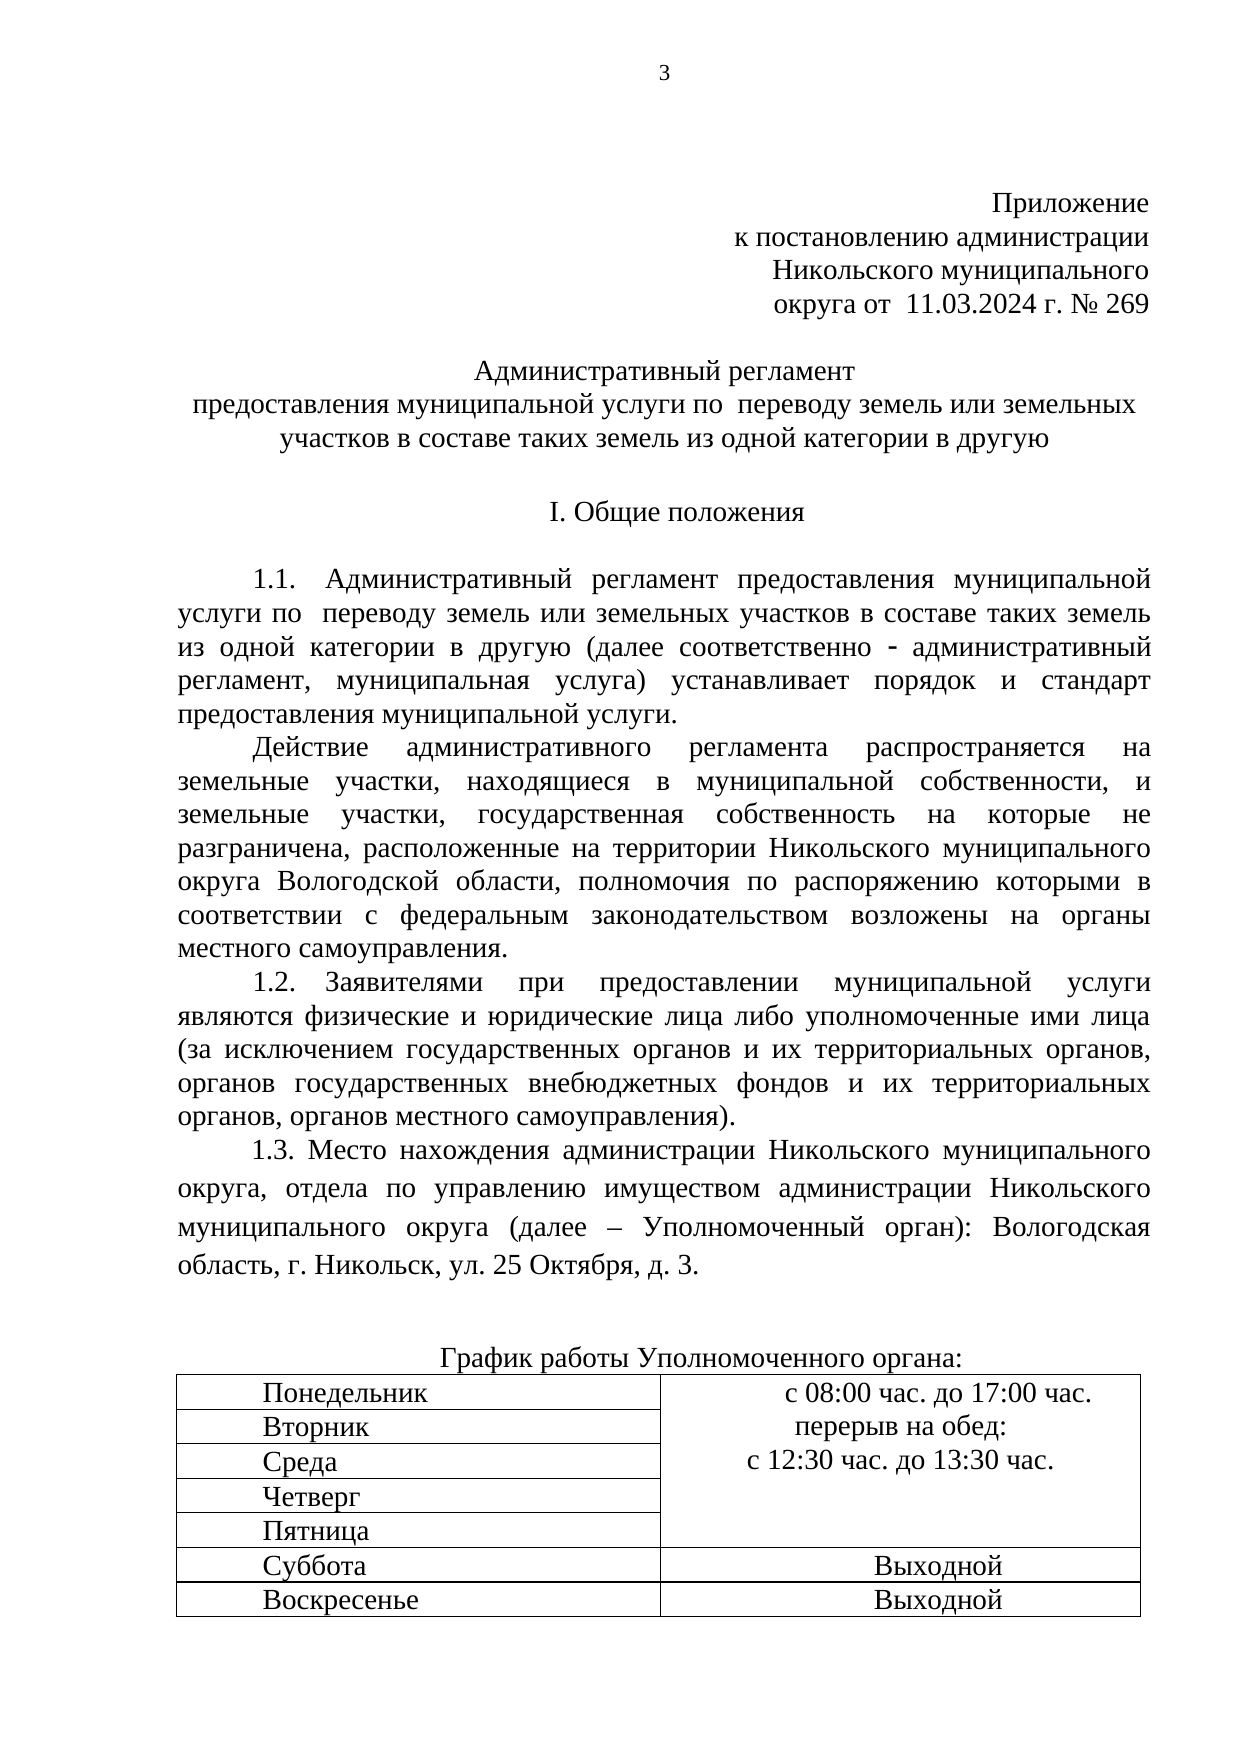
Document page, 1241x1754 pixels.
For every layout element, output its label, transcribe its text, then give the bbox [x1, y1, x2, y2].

text Действие административного регламента распространяется на земельные участки, находящиеся в муниципальной собственности, и земельные участки, государственная собственность на которые не разграничена, расположенные на территории Никольского муниципального округа Вологодской области, полномочия по распоряжению которыми в соответствии с федеральным законодательством возложены на органы местного самоуправления. [177, 729, 1152, 964]
table_cell Вторник [177, 1410, 660, 1443]
table_cell Выходной [661, 1583, 1140, 1616]
list Административный регламент предоставления муниципальной услуги по переводу земель или земельных участков в составе таких земель из одной категории в другую (далее соответственно административный регламент, муниципальная услуга) устанавливает порядок и стандарт предоставления муниципальной услуги. [177, 562, 1152, 729]
text Административный регламент [177, 353, 1152, 386]
text округа от 11.03.2024 г. № 269 [103, 286, 1149, 319]
table_header Понедельник [177, 1375, 660, 1408]
text к постановлению администрации [103, 219, 1149, 252]
list Заявителями при предоставлении муниципальной услуги являются физические и юридические лица либо уполномоченные ими лица (за исключением государственных органов и их территориальных органов, органов государственных внебюджетных фондов и их территориальных органов, органов местного самоуправления). [177, 964, 1152, 1132]
table_cell Четверг [177, 1479, 660, 1512]
table_cell Пятница [177, 1513, 660, 1547]
text Общие положения [177, 494, 1152, 528]
table_header с 08:00 час. до 17:00 час. перерыв на обед: с 12:30 час. до 13:30 час. [661, 1375, 1140, 1547]
text Никольского муниципального [103, 252, 1149, 286]
table_cell Выходной [661, 1548, 1140, 1581]
text Приложение [103, 185, 1149, 219]
table_cell Среда [177, 1444, 660, 1478]
table_cell Суббота [177, 1548, 660, 1581]
table_cell Воскресенье [177, 1583, 660, 1616]
text 1.3. Место нахождения администрации Никольского муниципального округа, отдела по управлению имуществом администрации Никольского муниципального округа (далее – Уполномоченный орган): Вологодская область, г. Никольск, ул. 25 Октября, д. 3. [177, 1132, 1152, 1281]
text предоставления муниципальной услуги по переводу земель или земельных участков в составе таких земель из одной категории в другую [177, 386, 1152, 453]
text График работы Уполномоченного органа: [177, 1340, 1152, 1374]
